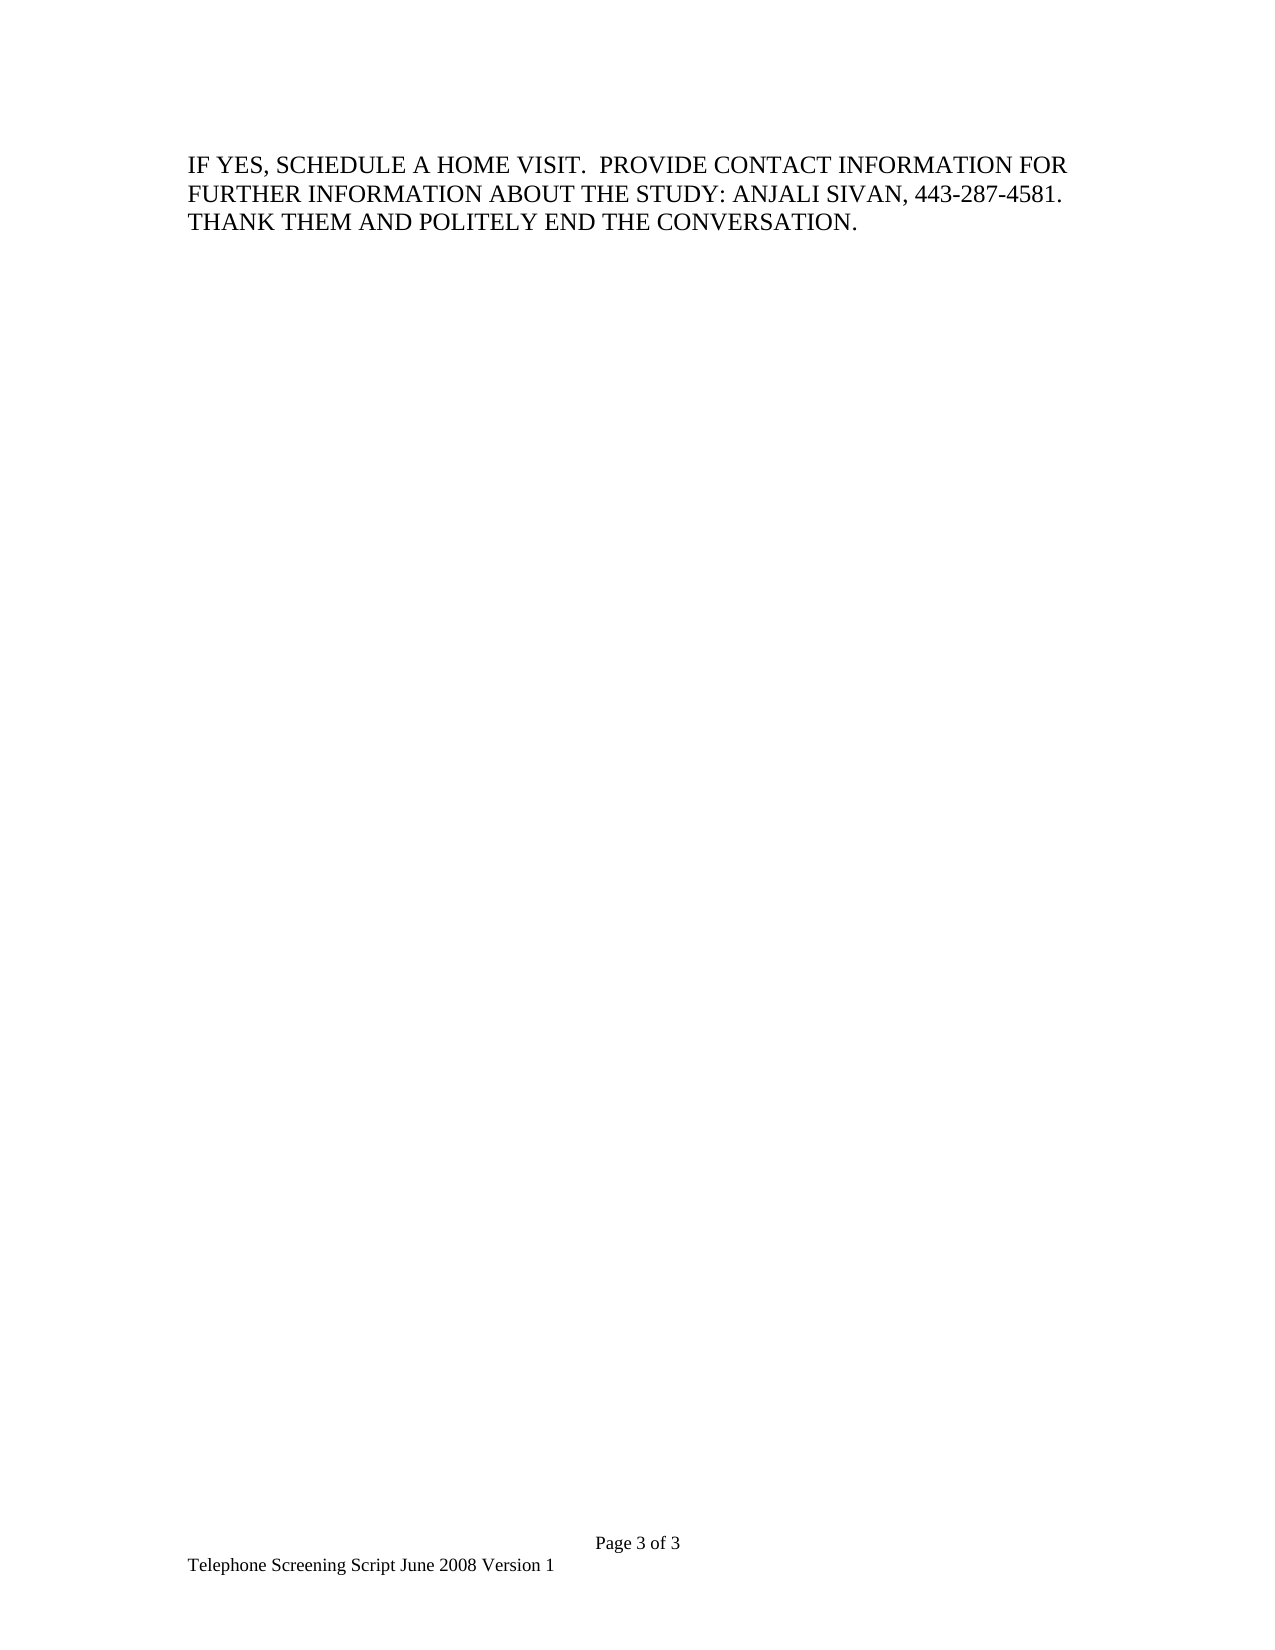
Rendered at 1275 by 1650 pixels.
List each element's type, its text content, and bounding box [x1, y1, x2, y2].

text If yes, schedule a home visit. Provide contact information for further information about the study: Anjali Sivan, 443-287-4581. Thank them and politely end the conversation. [187, 150, 1087, 236]
